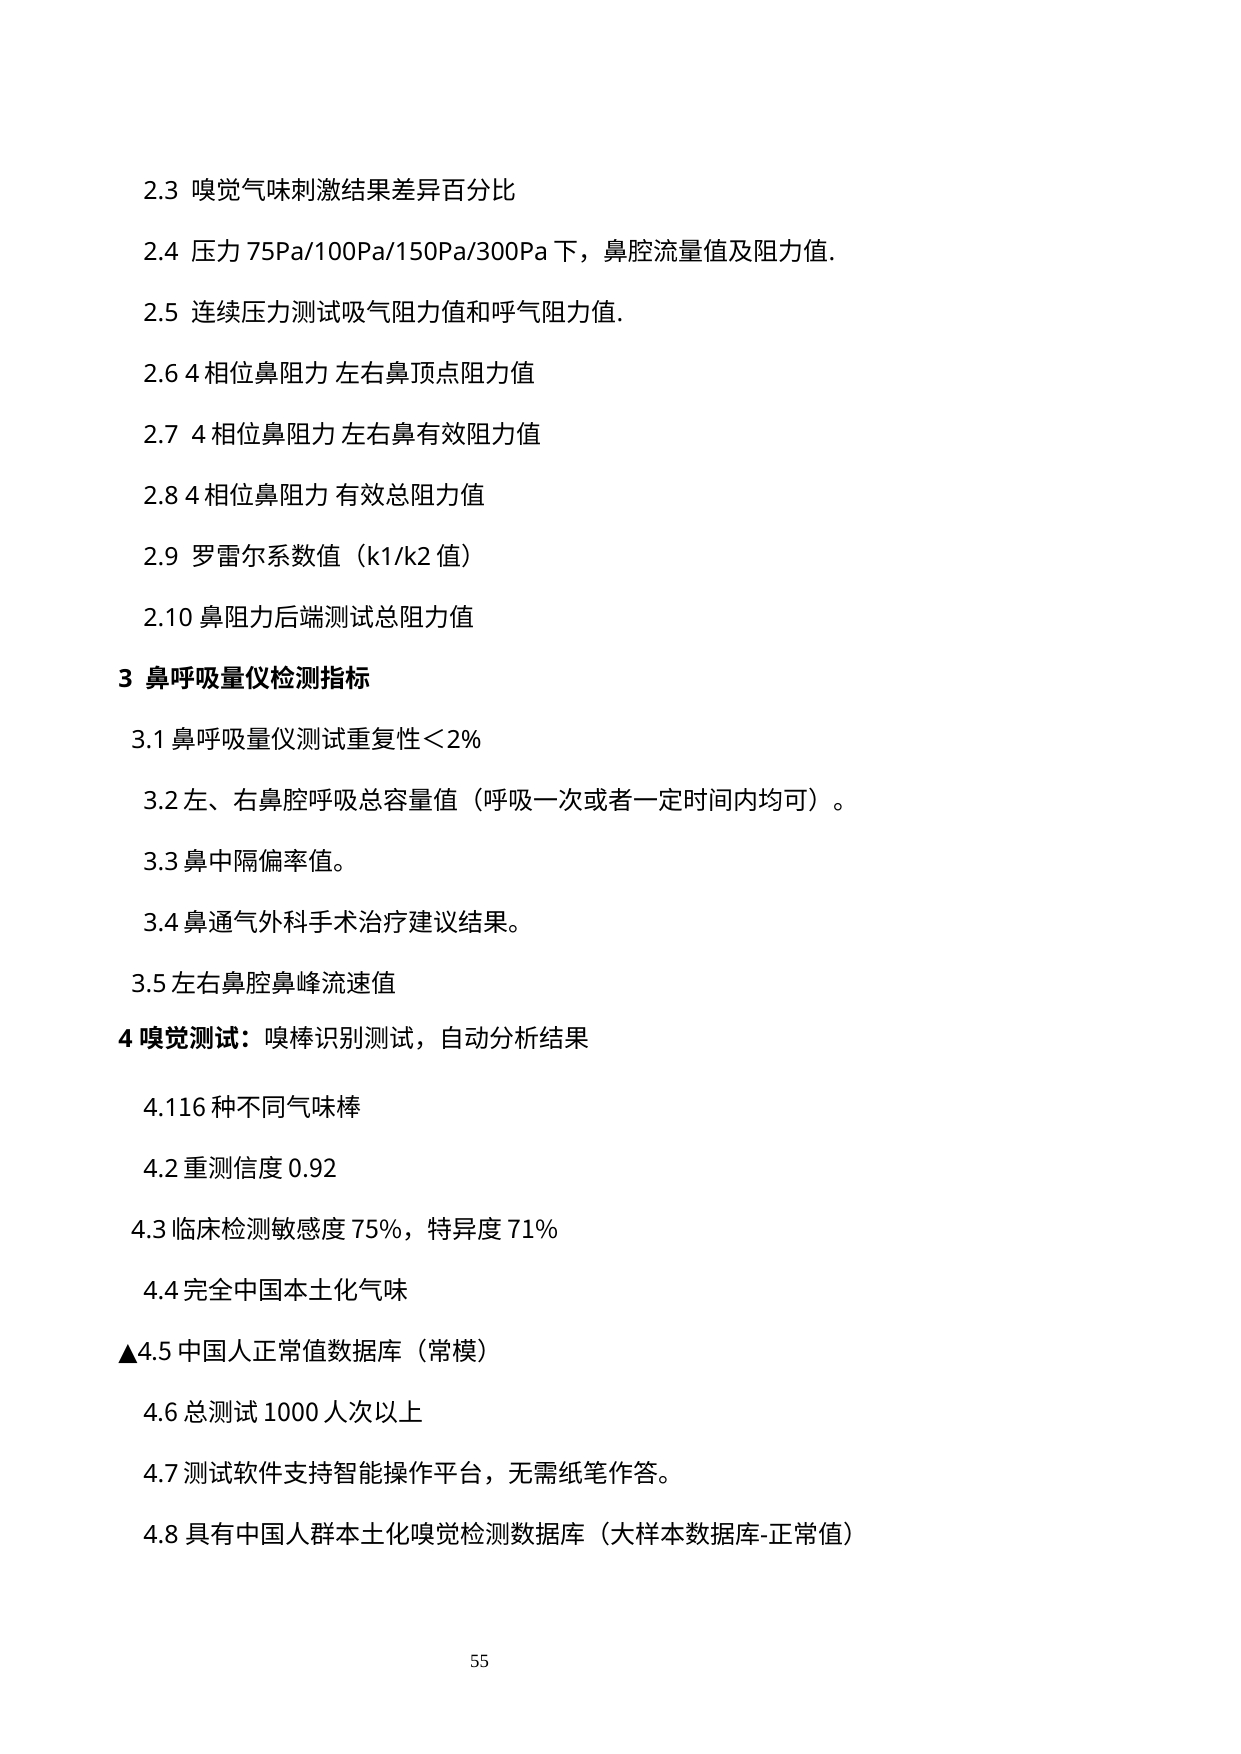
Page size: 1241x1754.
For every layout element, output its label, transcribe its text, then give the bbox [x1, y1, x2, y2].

text 3 鼻呼吸量仪检测指标 [118, 641, 1122, 699]
text 4.3临床检测敏感度75%，特异度71% [118, 1191, 1122, 1250]
text 4.2重测信度0.92 [118, 1130, 1122, 1189]
text 2.8 4相位鼻阻力 有效总阻力值 [118, 458, 1122, 516]
text 4.6总测试1000人次以上 [118, 1374, 1122, 1433]
text 4.7测试软件支持智能操作平台，无需纸笔作答。 [118, 1436, 1122, 1494]
list 3.2左、右鼻腔呼吸总容量值（呼吸一次或者一定时间内均可）。 [118, 763, 1122, 821]
text 4 嗅觉测试：嗅棒识别测试，自动分析结果 [118, 1007, 1122, 1067]
text 2.7 4相位鼻阻力 左右鼻有效阻力值 [118, 397, 1122, 455]
text 4.4完全中国本土化气味 [118, 1252, 1122, 1311]
text 2.3 嗅觉气味刺激结果差异百分比 [118, 153, 1122, 211]
text 2.5 连续压力测试吸气阻力值和呼气阻力值. [118, 275, 1122, 333]
text 3.5左右鼻腔鼻峰流速值 [118, 946, 1122, 1004]
text 2.6 4相位鼻阻力 左右鼻顶点阻力值 [118, 336, 1122, 394]
text 4.116种不同气味棒 [118, 1069, 1122, 1128]
text ▲4.5中国人正常值数据库（常模） [118, 1313, 1122, 1372]
list 3.3鼻中隔偏率值。 [143, 824, 1122, 882]
text 2.4 压力75Pa/100Pa/150Pa/300Pa下，鼻腔流量值及阻力值. [118, 214, 1122, 272]
text 2.9 罗雷尔系数值（k1/k2值） [118, 519, 1122, 577]
text 4.8 具有中国人群本土化嗅觉检测数据库（大样本数据库-正常值） [118, 1497, 1122, 1555]
text 3.4鼻通气外科手术治疗建议结果。 [118, 885, 1122, 943]
text 3.1鼻呼吸量仪测试重复性＜2% [118, 702, 1122, 760]
text 2.10 鼻阻力后端测试总阻力值 [118, 580, 1122, 638]
